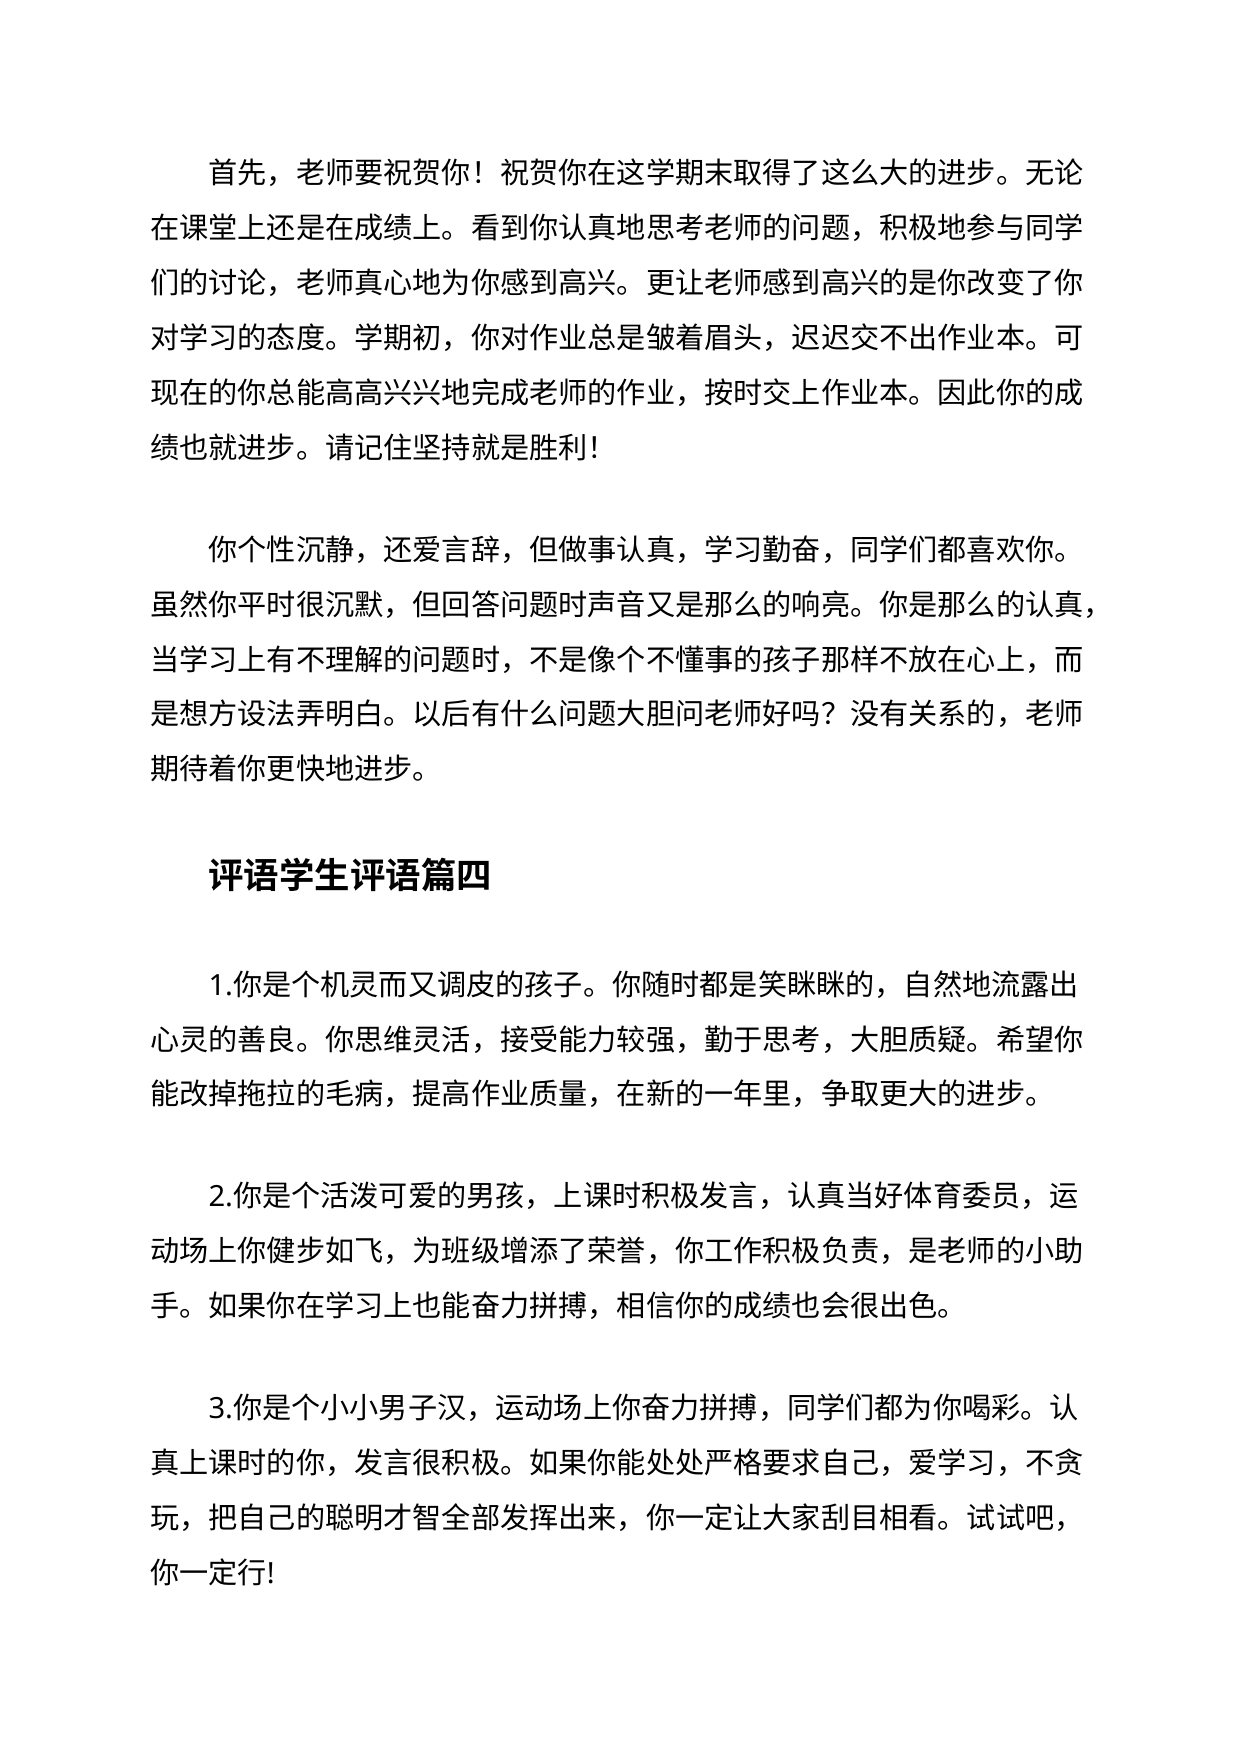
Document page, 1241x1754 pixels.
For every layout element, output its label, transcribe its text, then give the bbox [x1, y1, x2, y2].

text 3.你是个小小男子汉，运动场上你奋力拼搏，同学们都为你喝彩。认真上课时的你，发言很积极。如果你能处处严格要求自己，爱学习，不贪玩，把自己的聪明才智全部发挥出来，你一定让大家刮目相看。试试吧，你一定行! [150, 1384, 1090, 1592]
text 评语学生评语篇四 [150, 848, 1090, 899]
text 1.你是个机灵而又调皮的孩子。你随时都是笑眯眯的，自然地流露出心灵的善良。你思维灵活，接受能力较强，勤于思考，大胆质疑。希望你能改掉拖拉的毛病，提高作业质量，在新的一年里，争取更大的进步。 [150, 961, 1090, 1113]
text 2.你是个活泼可爱的男孩，上课时积极发言，认真当好体育委员，运动场上你健步如飞，为班级增添了荣誉，你工作积极负责，是老师的小助手。如果你在学习上也能奋力拼搏，相信你的成绩也会很出色。 [150, 1173, 1090, 1325]
text 首先，老师要祝贺你！祝贺你在这学期末取得了这么大的进步。无论在课堂上还是在成绩上。看到你认真地思考老师的问题，积极地参与同学们的讨论，老师真心地为你感到高兴。更让老师感到高兴的是你改变了你对学习的态度。学期初，你对作业总是皱着眉头，迟迟交不出作业本。可现在的你总能高高兴兴地完成老师的作业，按时交上作业本。因此你的成绩也就进步。请记住坚持就是胜利！ [150, 150, 1090, 467]
text 你个性沉静，还爱言辞，但做事认真，学习勤奋，同学们都喜欢你。虽然你平时很沉默，但回答问题时声音又是那么的响亮。你是那么的认真，当学习上有不理解的问题时，不是像个不懂事的孩子那样不放在心上，而是想方设法弄明白。以后有什么问题大胆问老师好吗？没有关系的，老师期待着你更快地进步。 [150, 526, 1090, 788]
